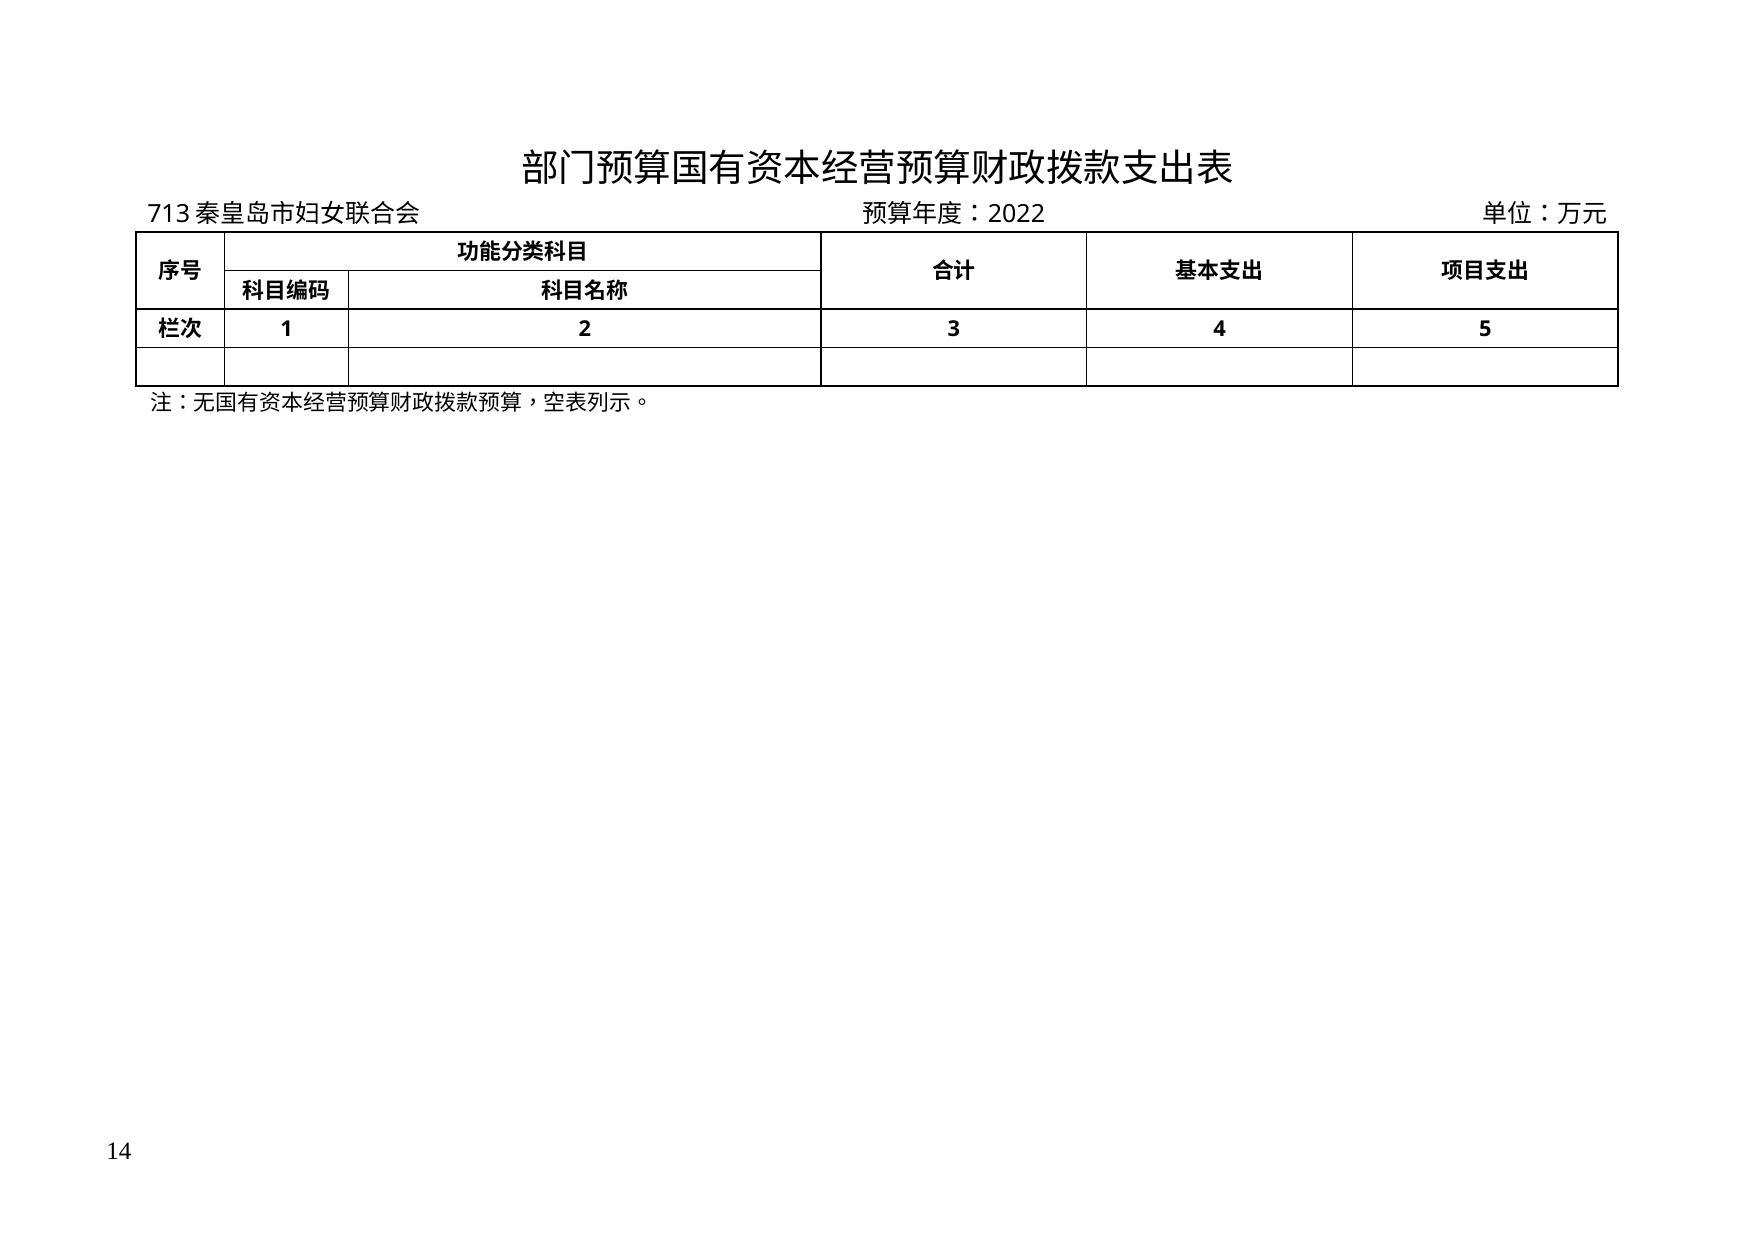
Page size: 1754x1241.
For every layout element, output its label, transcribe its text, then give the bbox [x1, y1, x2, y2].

table_cell 功能分类科目 [225, 233, 820, 270]
table_cell 5 [1353, 310, 1617, 347]
table_header 预算年度：2022 [822, 195, 1086, 231]
table_header 单位：万元 [1087, 195, 1617, 231]
text 注：无国有资本经营预算财政拨款预算，空表列示。 [106, 387, 1648, 416]
table_cell [349, 348, 820, 385]
table_cell 序号 [137, 233, 224, 308]
table_cell 1 [225, 310, 348, 347]
table_cell 科目名称 [349, 271, 820, 308]
table_cell 合计 [822, 233, 1086, 308]
table_cell 2 [349, 310, 820, 347]
table_cell 项目支出 [1353, 233, 1617, 308]
table_cell [225, 348, 348, 385]
table_cell [1353, 348, 1617, 385]
table_cell [1087, 348, 1352, 385]
table_cell 栏次 [137, 310, 224, 347]
text 部门预算国有资本经营预算财政拨款支出表 [106, 142, 1648, 193]
table_header 713秦皇岛市妇女联合会 [137, 195, 820, 231]
table_cell 4 [1087, 310, 1352, 347]
table_cell 3 [822, 310, 1086, 347]
table_cell 科目编码 [225, 271, 348, 308]
table_cell 基本支出 [1087, 233, 1352, 308]
table_cell [137, 348, 224, 385]
table_cell [822, 348, 1086, 385]
